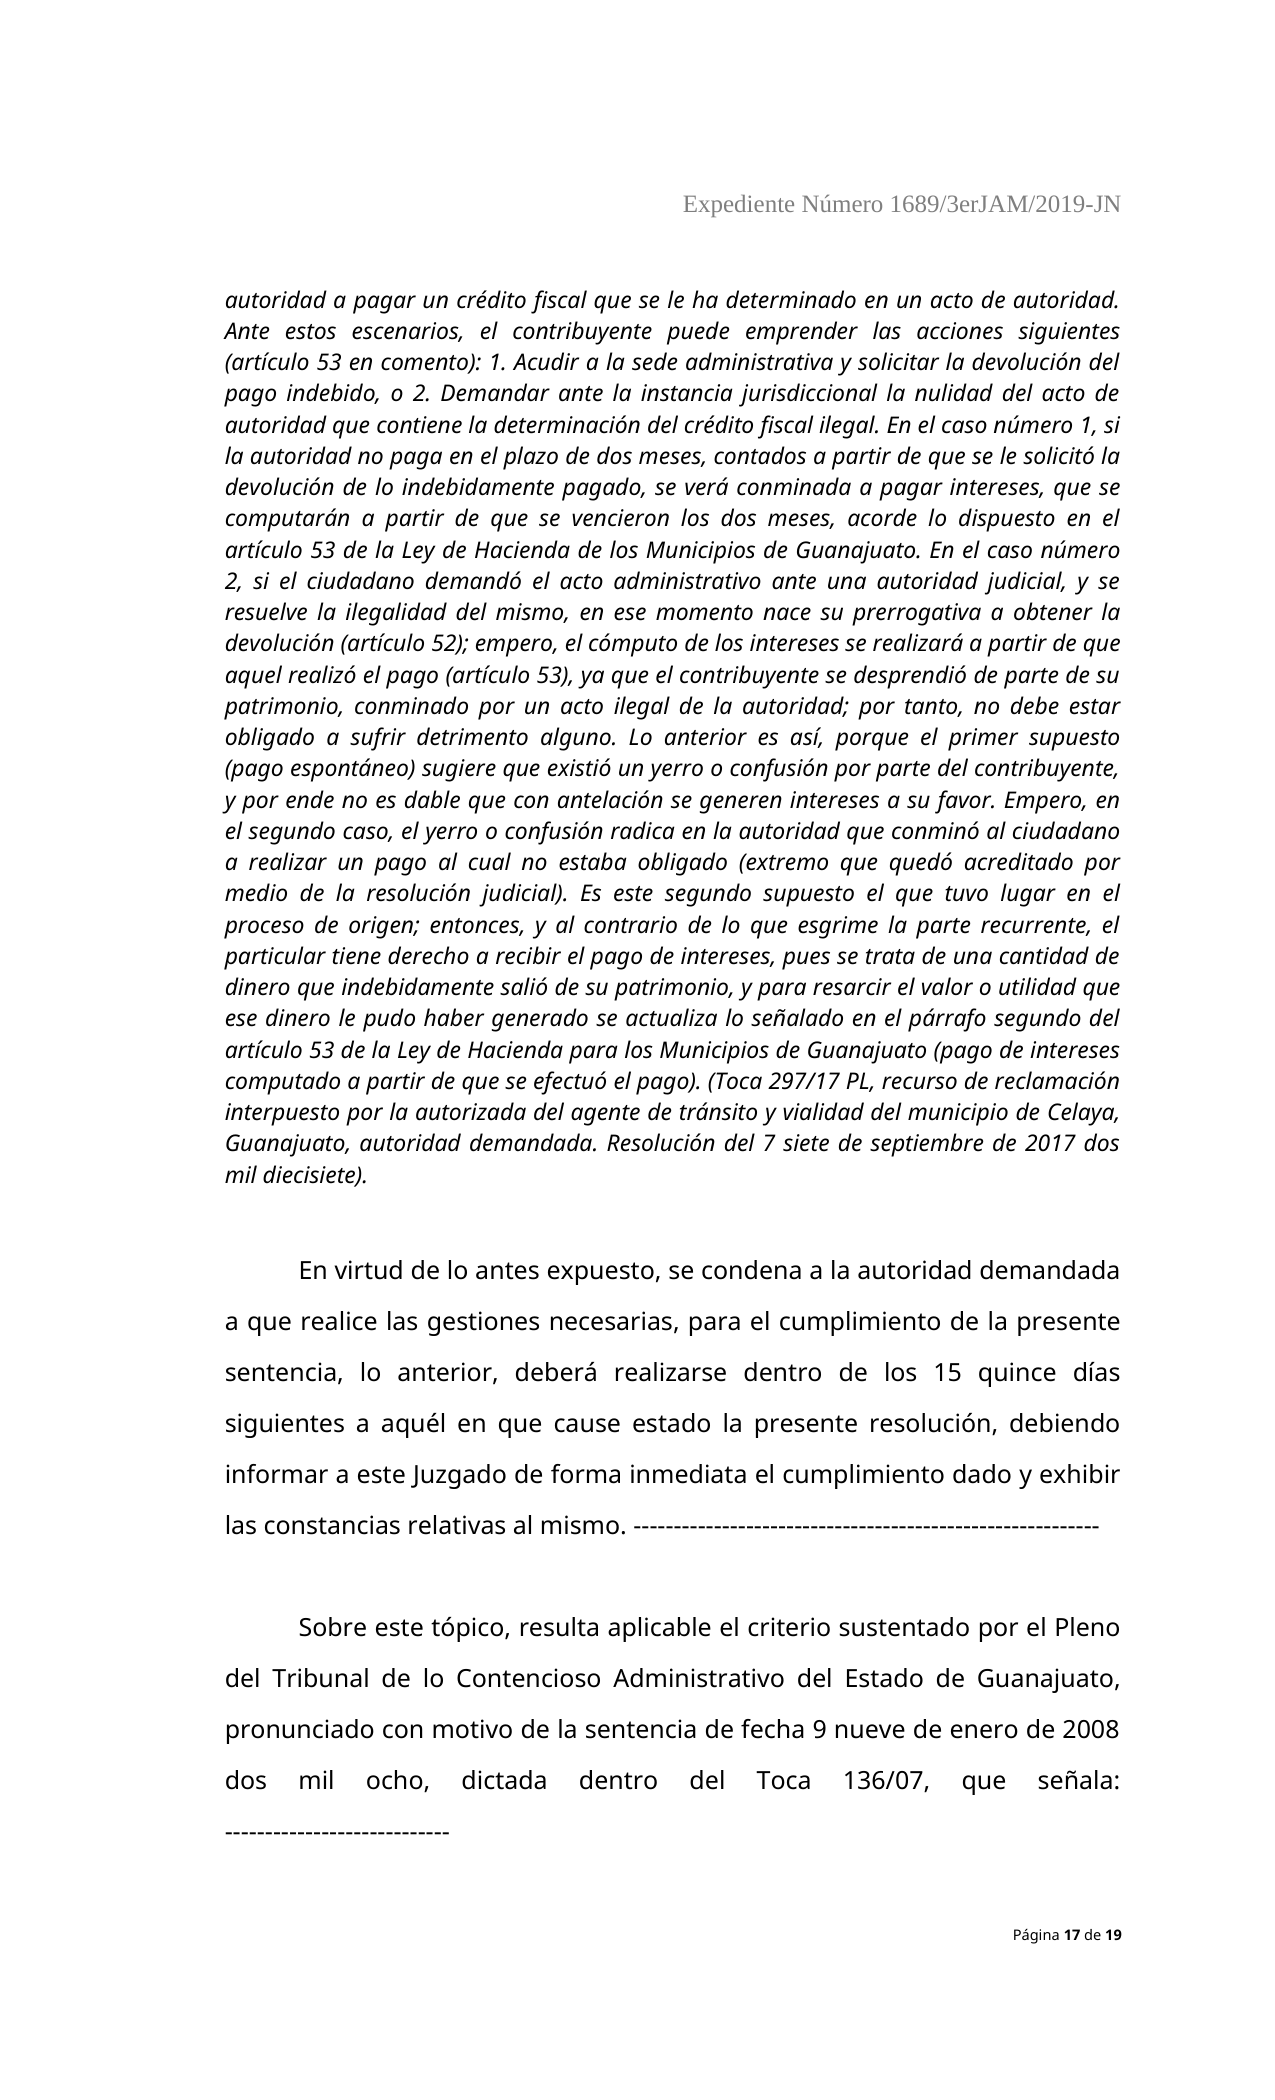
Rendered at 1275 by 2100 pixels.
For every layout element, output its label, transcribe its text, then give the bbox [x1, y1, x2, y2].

text En virtud de lo antes expuesto, se condena a la autoridad demandada a que realice las gestiones necesarias, para el cumplimiento de la presente sentencia, lo anterior, deberá realizarse dentro de los 15 quince días siguientes a aquél en que cause estado la presente resolución, debiendo informar a este Juzgado de forma inmediata el cumplimiento dado y exhibir las constancias relativas al mismo. ---------------------------------------------------------- [224, 1252, 1121, 1542]
text Sobre este tópico, resulta aplicable el criterio sustentado por el Pleno del Tribunal de lo Contencioso Administrativo del Estado de Guanajuato, pronunciado con motivo de la sentencia de fecha 9 nueve de enero de 2008 dos mil ocho, dictada dentro del Toca 136/07, que señala: ---------------------------- [224, 1609, 1121, 1848]
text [224, 283, 1121, 1190]
